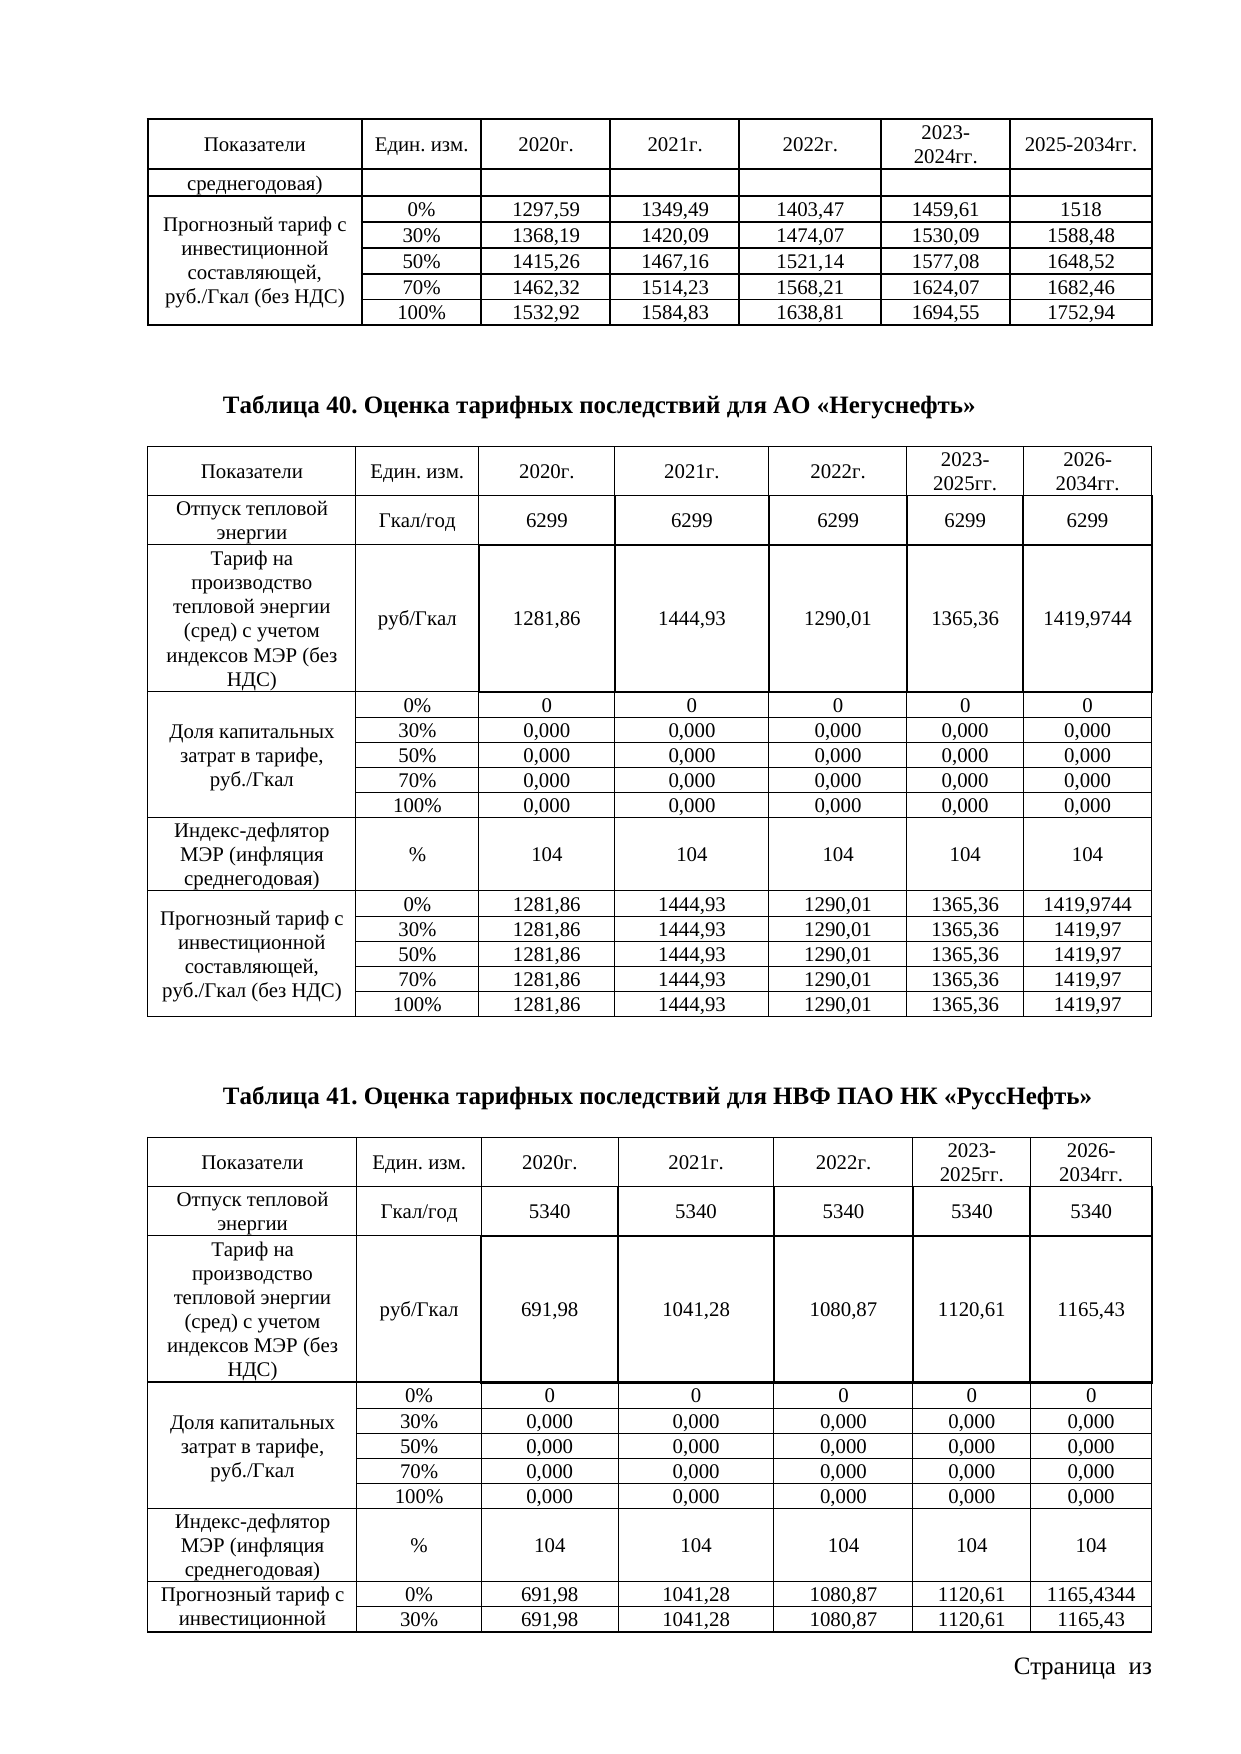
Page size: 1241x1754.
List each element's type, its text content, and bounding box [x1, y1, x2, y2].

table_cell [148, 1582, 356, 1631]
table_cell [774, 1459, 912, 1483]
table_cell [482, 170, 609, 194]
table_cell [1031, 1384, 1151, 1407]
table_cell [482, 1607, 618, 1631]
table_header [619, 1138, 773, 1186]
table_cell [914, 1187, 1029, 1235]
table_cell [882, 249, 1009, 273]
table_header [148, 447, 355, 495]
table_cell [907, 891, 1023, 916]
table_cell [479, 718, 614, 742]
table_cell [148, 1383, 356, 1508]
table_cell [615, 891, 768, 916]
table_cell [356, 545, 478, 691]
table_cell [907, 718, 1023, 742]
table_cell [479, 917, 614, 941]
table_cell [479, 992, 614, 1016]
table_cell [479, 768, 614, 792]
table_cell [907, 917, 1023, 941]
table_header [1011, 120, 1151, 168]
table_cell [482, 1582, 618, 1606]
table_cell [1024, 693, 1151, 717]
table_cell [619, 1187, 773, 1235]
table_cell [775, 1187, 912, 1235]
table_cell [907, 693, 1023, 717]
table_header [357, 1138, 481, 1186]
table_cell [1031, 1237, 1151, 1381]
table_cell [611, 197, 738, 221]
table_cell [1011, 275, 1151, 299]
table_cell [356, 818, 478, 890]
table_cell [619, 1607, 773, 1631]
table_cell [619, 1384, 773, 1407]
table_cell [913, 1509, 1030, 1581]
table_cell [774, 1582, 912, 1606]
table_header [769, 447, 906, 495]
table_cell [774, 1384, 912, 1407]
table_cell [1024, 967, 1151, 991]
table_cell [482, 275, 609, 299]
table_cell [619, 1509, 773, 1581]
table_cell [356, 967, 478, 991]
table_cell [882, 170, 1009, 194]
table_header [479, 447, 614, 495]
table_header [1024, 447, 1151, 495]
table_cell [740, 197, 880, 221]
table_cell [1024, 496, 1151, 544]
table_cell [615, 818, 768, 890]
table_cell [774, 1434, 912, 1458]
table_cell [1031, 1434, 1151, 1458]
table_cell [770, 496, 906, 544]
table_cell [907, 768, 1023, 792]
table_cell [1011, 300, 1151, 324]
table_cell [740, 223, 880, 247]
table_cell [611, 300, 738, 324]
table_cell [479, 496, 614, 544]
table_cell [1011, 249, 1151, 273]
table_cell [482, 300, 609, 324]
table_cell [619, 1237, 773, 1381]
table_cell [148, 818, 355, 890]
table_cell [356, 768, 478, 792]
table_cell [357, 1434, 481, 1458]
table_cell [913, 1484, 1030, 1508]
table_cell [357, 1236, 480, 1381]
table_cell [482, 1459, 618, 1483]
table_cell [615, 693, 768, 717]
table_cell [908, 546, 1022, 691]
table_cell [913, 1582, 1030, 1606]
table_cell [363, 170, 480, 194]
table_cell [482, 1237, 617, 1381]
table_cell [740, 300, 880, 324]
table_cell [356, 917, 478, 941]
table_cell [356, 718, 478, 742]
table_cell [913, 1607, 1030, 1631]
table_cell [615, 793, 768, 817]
text Таблица 40. Оценка тарифных последствий для АО «Негуснефть» [148, 390, 1152, 419]
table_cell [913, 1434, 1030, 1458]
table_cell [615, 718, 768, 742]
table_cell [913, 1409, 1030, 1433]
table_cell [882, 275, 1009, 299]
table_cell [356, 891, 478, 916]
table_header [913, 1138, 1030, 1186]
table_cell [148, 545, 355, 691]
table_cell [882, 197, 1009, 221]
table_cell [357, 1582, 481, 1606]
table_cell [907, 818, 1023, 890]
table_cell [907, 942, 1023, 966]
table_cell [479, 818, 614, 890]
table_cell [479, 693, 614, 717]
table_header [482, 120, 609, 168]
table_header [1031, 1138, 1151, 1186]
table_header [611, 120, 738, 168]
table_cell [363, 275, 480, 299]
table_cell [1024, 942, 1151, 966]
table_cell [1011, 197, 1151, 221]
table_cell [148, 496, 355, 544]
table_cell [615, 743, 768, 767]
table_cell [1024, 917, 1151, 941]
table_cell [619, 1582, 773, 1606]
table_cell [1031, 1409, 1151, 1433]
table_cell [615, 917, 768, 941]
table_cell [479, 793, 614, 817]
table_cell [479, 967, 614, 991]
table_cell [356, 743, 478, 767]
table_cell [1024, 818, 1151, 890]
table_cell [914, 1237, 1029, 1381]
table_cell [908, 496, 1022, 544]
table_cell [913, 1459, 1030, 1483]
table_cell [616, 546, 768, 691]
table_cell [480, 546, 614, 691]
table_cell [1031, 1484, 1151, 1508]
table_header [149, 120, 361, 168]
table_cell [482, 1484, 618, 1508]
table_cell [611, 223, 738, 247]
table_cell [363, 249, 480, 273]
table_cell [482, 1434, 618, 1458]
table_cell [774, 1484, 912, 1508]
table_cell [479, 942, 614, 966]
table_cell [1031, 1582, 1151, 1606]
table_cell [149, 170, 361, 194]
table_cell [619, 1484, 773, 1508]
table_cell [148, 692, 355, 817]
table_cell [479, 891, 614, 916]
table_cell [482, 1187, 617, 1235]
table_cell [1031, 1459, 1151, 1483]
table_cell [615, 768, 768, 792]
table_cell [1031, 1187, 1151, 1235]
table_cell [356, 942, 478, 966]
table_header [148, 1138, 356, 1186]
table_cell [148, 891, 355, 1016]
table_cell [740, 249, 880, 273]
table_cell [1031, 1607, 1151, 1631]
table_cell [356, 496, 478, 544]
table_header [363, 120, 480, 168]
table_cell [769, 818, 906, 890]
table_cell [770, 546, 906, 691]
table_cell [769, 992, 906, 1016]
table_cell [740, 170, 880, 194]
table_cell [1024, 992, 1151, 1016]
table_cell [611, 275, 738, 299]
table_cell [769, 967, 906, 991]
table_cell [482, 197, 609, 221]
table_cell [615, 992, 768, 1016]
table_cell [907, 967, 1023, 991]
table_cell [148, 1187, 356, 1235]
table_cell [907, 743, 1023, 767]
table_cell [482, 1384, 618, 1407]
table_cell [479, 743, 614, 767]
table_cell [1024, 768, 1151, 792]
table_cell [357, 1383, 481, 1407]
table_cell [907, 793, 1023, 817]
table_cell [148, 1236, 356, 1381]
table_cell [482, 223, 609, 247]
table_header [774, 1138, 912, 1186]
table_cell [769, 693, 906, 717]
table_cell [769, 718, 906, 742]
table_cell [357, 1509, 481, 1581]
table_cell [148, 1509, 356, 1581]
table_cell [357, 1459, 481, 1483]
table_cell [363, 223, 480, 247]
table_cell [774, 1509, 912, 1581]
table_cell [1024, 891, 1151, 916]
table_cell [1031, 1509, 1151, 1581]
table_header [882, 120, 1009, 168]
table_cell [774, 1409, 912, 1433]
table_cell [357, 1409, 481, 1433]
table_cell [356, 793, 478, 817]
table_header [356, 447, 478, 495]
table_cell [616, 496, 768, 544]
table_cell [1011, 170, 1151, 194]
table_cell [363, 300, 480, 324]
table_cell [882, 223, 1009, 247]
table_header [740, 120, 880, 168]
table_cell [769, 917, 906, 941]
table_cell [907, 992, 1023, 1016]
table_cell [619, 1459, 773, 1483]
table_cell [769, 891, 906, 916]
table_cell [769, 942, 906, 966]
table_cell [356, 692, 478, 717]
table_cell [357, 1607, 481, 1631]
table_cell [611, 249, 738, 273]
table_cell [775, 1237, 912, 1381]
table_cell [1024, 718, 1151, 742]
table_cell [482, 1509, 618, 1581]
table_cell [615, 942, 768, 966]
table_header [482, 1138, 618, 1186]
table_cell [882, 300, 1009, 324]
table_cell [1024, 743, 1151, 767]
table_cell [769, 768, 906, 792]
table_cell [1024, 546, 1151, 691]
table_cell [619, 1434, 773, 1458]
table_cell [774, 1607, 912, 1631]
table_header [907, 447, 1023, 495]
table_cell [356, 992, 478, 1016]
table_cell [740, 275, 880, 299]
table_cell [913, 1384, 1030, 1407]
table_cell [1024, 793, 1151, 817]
text Таблица 41. Оценка тарифных последствий для НВФ ПАО НК «РуссНефть» [148, 1081, 1152, 1110]
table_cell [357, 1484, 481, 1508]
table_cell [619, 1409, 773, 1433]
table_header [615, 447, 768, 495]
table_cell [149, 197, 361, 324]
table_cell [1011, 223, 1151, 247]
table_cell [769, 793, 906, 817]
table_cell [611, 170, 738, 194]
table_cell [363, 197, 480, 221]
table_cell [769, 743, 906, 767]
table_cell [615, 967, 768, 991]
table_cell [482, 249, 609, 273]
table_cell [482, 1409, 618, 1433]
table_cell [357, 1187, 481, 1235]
